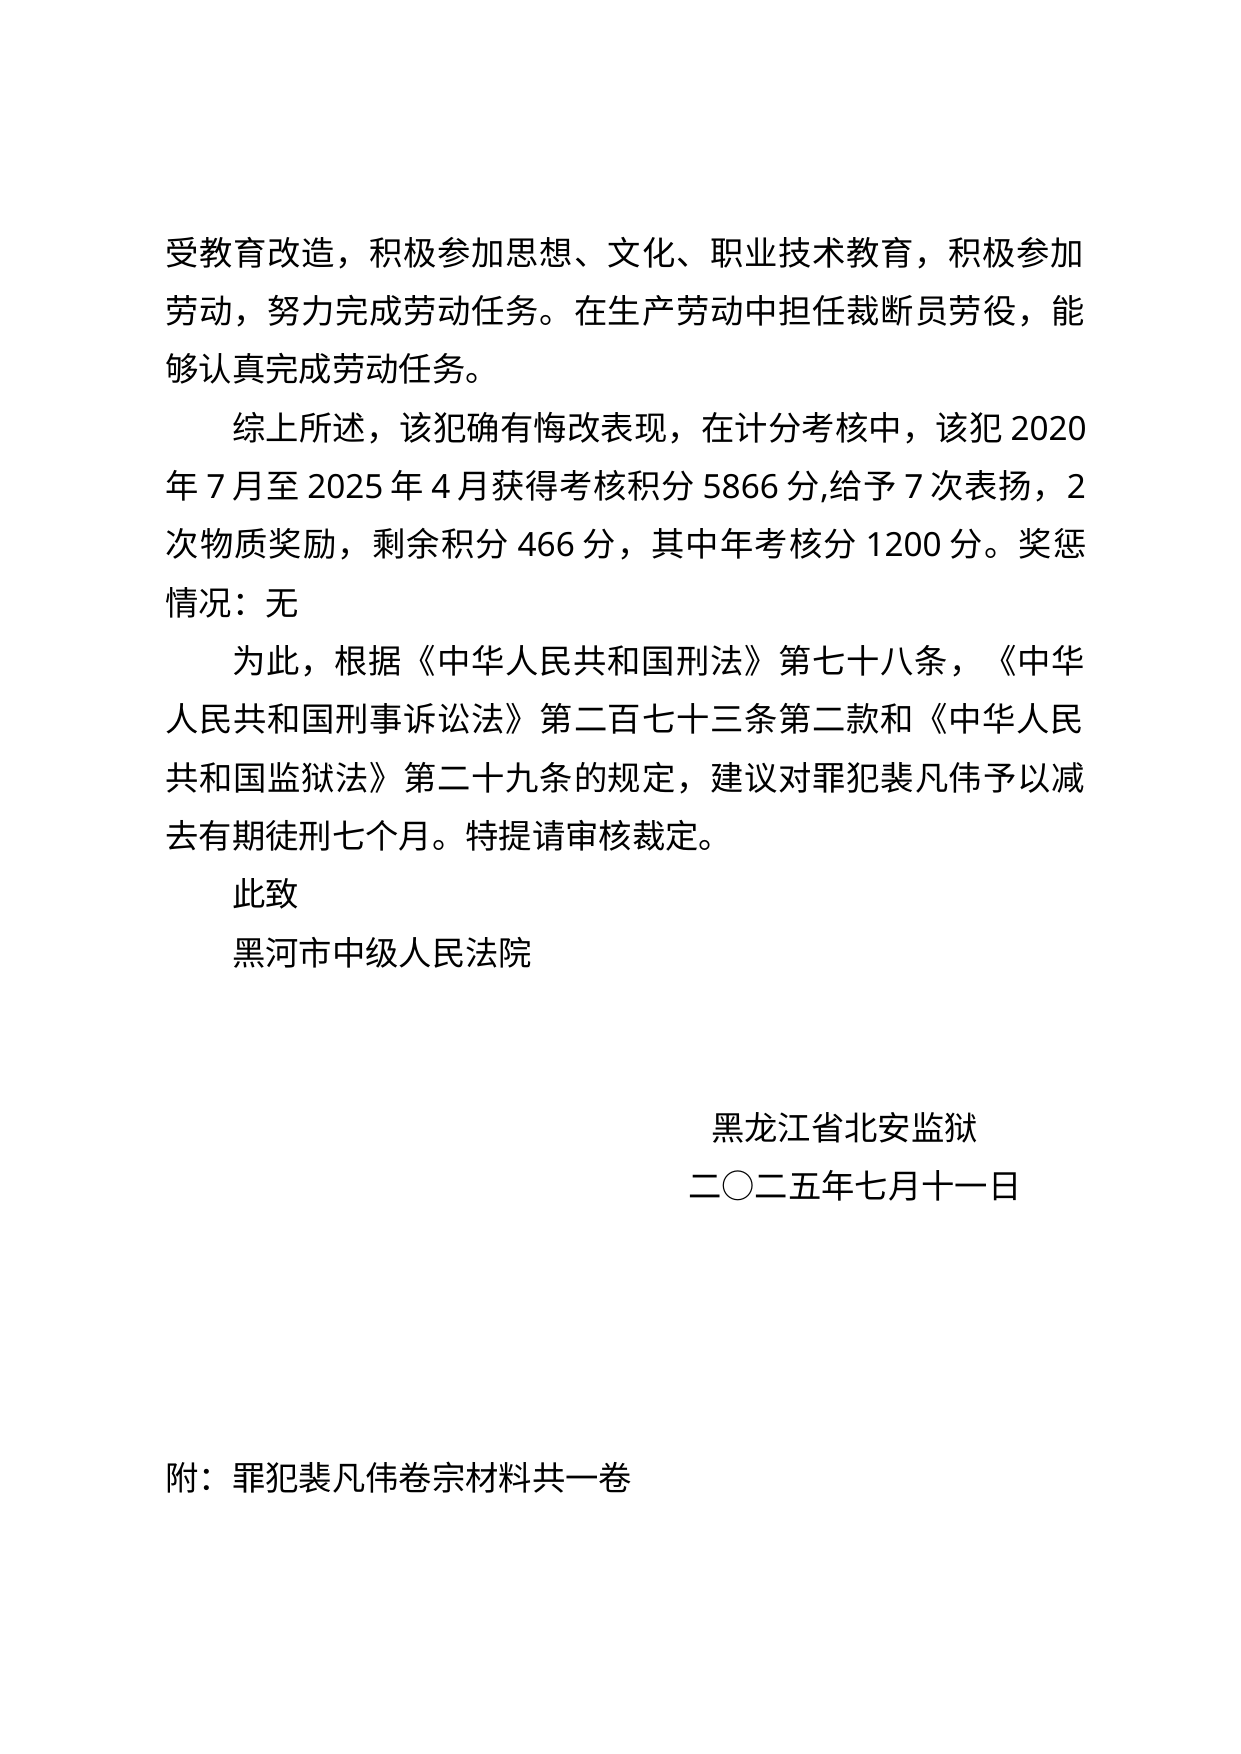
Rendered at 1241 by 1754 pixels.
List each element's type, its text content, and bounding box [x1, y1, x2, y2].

text 附：罪犯裴凡伟卷宗材料共一卷 [165, 1443, 1087, 1502]
text 二○二五年七月十一日 [165, 1152, 1021, 1210]
text 综上所述，该犯确有悔改表现，在计分考核中，该犯2020年7月至2025年4月获得考核积分5866分,给予7次表扬，2次物质奖励，剩余积分466分，其中年考核分1200分。奖惩情况：无 [165, 393, 1087, 627]
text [165, 218, 1087, 393]
text 黑龙江省北安监狱 [165, 1093, 977, 1152]
text 此致 [165, 860, 1087, 918]
text 黑河市中级人民法院 [165, 918, 1087, 977]
text 为此，根据《中华人民共和国刑法》第七十八条，《中华人民共和国刑事诉讼法》第二百七十三条第二款和《中华人民共和国监狱法》第二十九条的规定，建议对罪犯裴凡伟予以减去有期徒刑七个月。特提请审核裁定。 [165, 627, 1087, 860]
